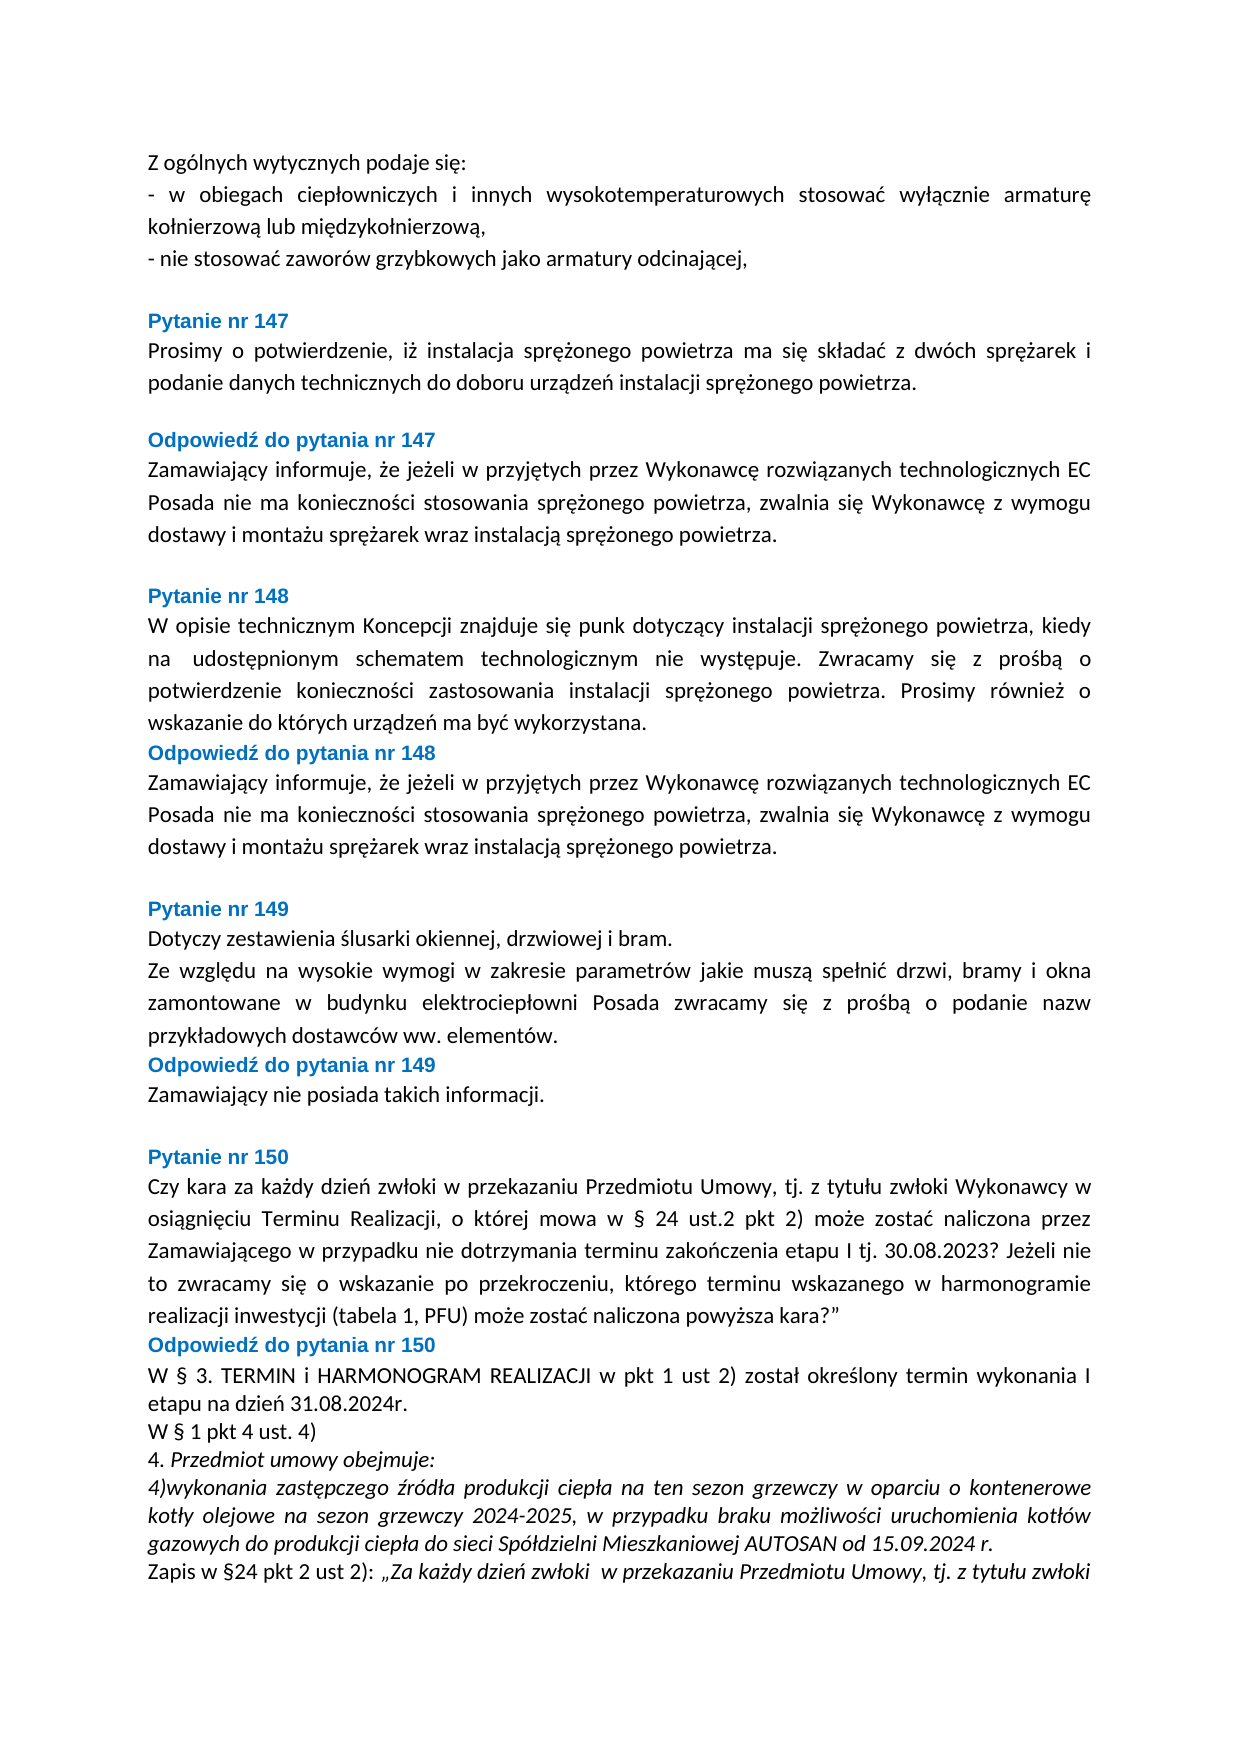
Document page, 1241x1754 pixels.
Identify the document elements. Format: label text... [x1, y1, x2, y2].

text Pytanie nr 147 [148, 308, 1093, 332]
text Z ogólnych wytycznych podaje się: [148, 148, 1093, 176]
text Odpowiedź do pytania nr 150 [148, 1333, 1093, 1357]
text Odpowiedź do pytania nr 147 [148, 428, 1093, 452]
text Pytanie nr 150 [148, 1145, 1093, 1169]
text 4)wykonania zastępczego źródła produkcji ciepła na ten sezon grzewczy w oparciu o kontenerowe kotły olejowe na sezon grzewczy 2024-2025, w przypadku braku możliwości uruchomienia kotłów gazowych do produkcji ciepła do sieci Spółdzielni Mieszkaniowej AUTOSAN od 15.09.2024 r. [148, 1473, 1093, 1557]
text Pytanie nr 149 [148, 897, 1093, 921]
text W § 3. TERMIN i HARMONOGRAM REALIZACJI w pkt 1 ust 2) został określony termin wykonania I etapu na dzień 31.08.2024r. [148, 1361, 1093, 1417]
text Pytanie nr 148 [148, 584, 1093, 608]
text Zamawiający informuje, że jeżeli w przyjętych przez Wykonawcę rozwiązanych technologicznych EC Posada nie ma konieczności stosowania sprężonego powietrza, zwalnia się Wykonawcę z wymogu dostawy i montażu sprężarek wraz instalacją sprężonego powietrza. [148, 455, 1093, 548]
text Zamawiający nie posiada takich informacji. [148, 1080, 1093, 1108]
text Ze względu na wysokie wymogi w zakresie parametrów jakie muszą spełnić drzwi, bramy i okna zamontowane w budynku elektrociepłowni Posada zwracamy się z prośbą o podanie nazw przykładowych dostawców ww. elementów. [148, 956, 1093, 1049]
text Dotyczy zestawienia ślusarki okiennej, drzwiowej i bram. [148, 924, 1093, 952]
text Czy kara za każdy dzień zwłoki w przekazaniu Przedmiotu Umowy, tj. z tytułu zwłoki Wykonawcy w osiągnięciu Terminu Realizacji, o której mowa w § 24 ust.2 pkt 2) może zostać naliczona przez Zamawiającego w przypadku nie dotrzymania terminu zakończenia etapu I tj. 30.08.2023? Jeżeli nie to zwracamy się o wskazanie po przekroczeniu, którego terminu wskazanego w harmonogramie realizacji inwestycji (tabela 1, PFU) może zostać naliczona powyższa kara?” [148, 1172, 1093, 1329]
text 4. Przedmiot umowy obejmuje: [148, 1445, 1093, 1473]
text W § 1 pkt 4 ust. 4) [148, 1417, 1093, 1445]
text Odpowiedź do pytania nr 148 [148, 740, 1093, 764]
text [148, 1557, 1093, 1585]
text - w obiegach ciepłowniczych i innych wysokotemperaturowych stosować wyłącznie armaturę kołnierzową lub międzykołnierzową, [148, 180, 1093, 240]
text W opisie technicznym Koncepcji znajduje się punk dotyczący instalacji sprężonego powietrza, kiedy na udostępnionym schematem technologicznym nie występuje. Zwracamy się z prośbą o potwierdzenie konieczności zastosowania instalacji sprężonego powietrza. Prosimy również o wskazanie do których urządzeń ma być wykorzystana. [148, 612, 1093, 736]
text - nie stosować zaworów grzybkowych jako armatury odcinającej, [148, 244, 1093, 272]
text Odpowiedź do pytania nr 149 [148, 1053, 1093, 1077]
text Prosimy o potwierdzenie, iż instalacja sprężonego powietrza ma się składać z dwóch sprężarek i podanie danych technicznych do doboru urządzeń instalacji sprężonego powietrza. [148, 336, 1093, 396]
text Zamawiający informuje, że jeżeli w przyjętych przez Wykonawcę rozwiązanych technologicznych EC Posada nie ma konieczności stosowania sprężonego powietrza, zwalnia się Wykonawcę z wymogu dostawy i montażu sprężarek wraz instalacją sprężonego powietrza. [148, 768, 1093, 860]
